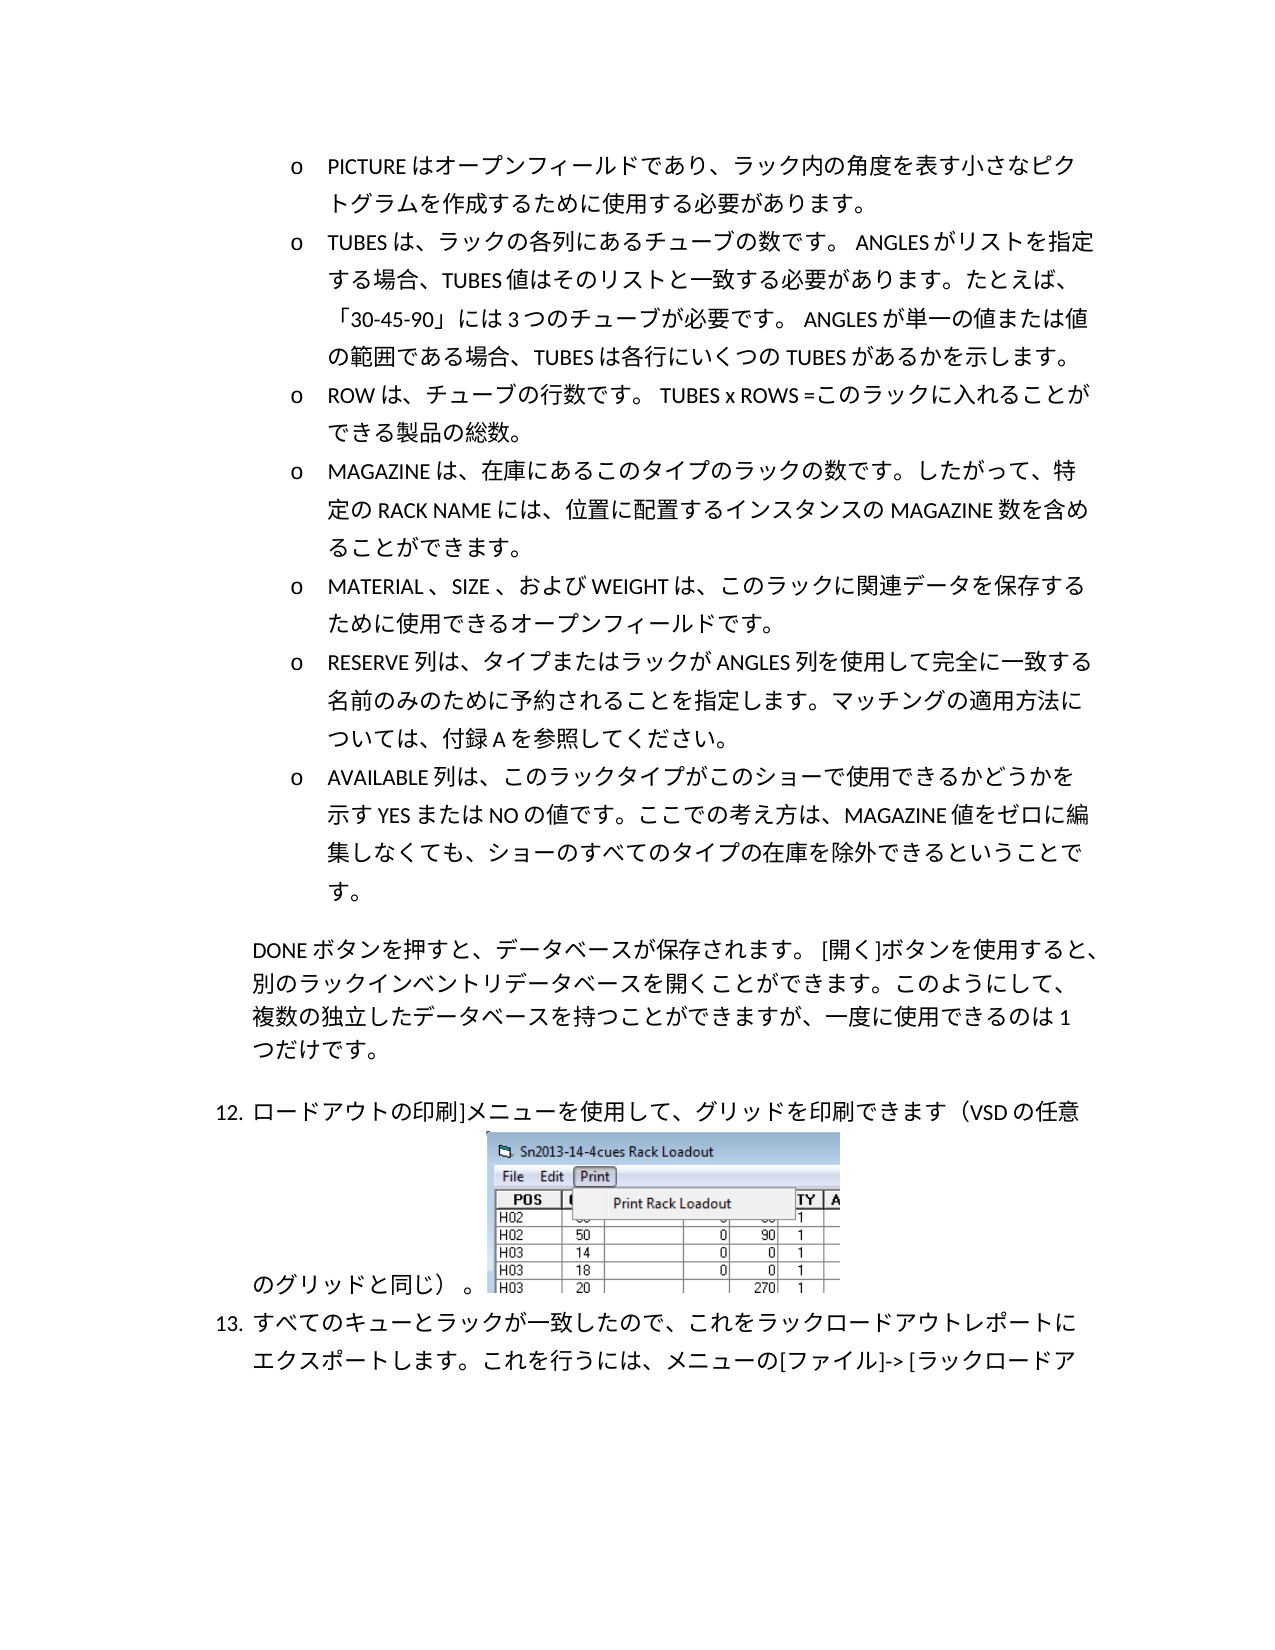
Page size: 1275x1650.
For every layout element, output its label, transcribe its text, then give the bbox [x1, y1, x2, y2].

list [215, 1305, 1098, 1376]
list AVAILABLE列は、このラックタイプがこのショーで使用できるかどうかを示すYESまたはNOの値です。ここでの考え方は、MAGAZINE値をゼロに編集しなくても、ショーのすべてのタイプの在庫を除外できるということです。 [290, 759, 1098, 907]
list PICTUREはオープンフィールドであり、ラック内の角度を表す小さなピクトグラムを作成するために使用する必要があります。 [290, 148, 1098, 219]
list TUBESは、ラックの各列にあるチューブの数です。 ANGLESがリストを指定する場合、TUBES値はそのリストと一致する必要があります。たとえば、「30-45-90」には3つのチューブが必要です。 ANGLESが単一の値または値の範囲である場合、TUBESは各行にいくつのTUBESがあるかを示します。 [290, 224, 1098, 372]
list RESERVE列は、タイプまたはラックがANGLES列を使用して完全に一致する名前のみのために予約されることを指定します。マッチングの適用方法については、付録Aを参照してください。 [290, 644, 1098, 754]
text DONEボタンを押すと、データベースが保存されます。 [開く]ボタンを使用すると、別のラックインベントリデータベースを開くことができます。このようにして、複数の独立したデータベースを持つことができますが、一度に使用できるのは1つだけです。 [252, 932, 1098, 1065]
list ロードアウトの印刷]メニューを使用して、グリッドを印刷できます（VSDの任意のグリッドと同じ） 。 [215, 1093, 1098, 1300]
list MATERIAL 、SIZE 、およびWEIGHTは、このラックに関連データを保存するために使用できるオープンフィールドです。 [290, 568, 1098, 639]
list ROWは、チューブの行数です。 TUBES x ROWS =このラックに入れることができる製品の総数。 [290, 377, 1098, 448]
list MAGAZINEは、在庫にあるこのタイプのラックの数です。したがって、特定のRACK NAMEには、位置に配置するインスタンスのMAGAZINE数を含めることができます。 [290, 453, 1098, 563]
